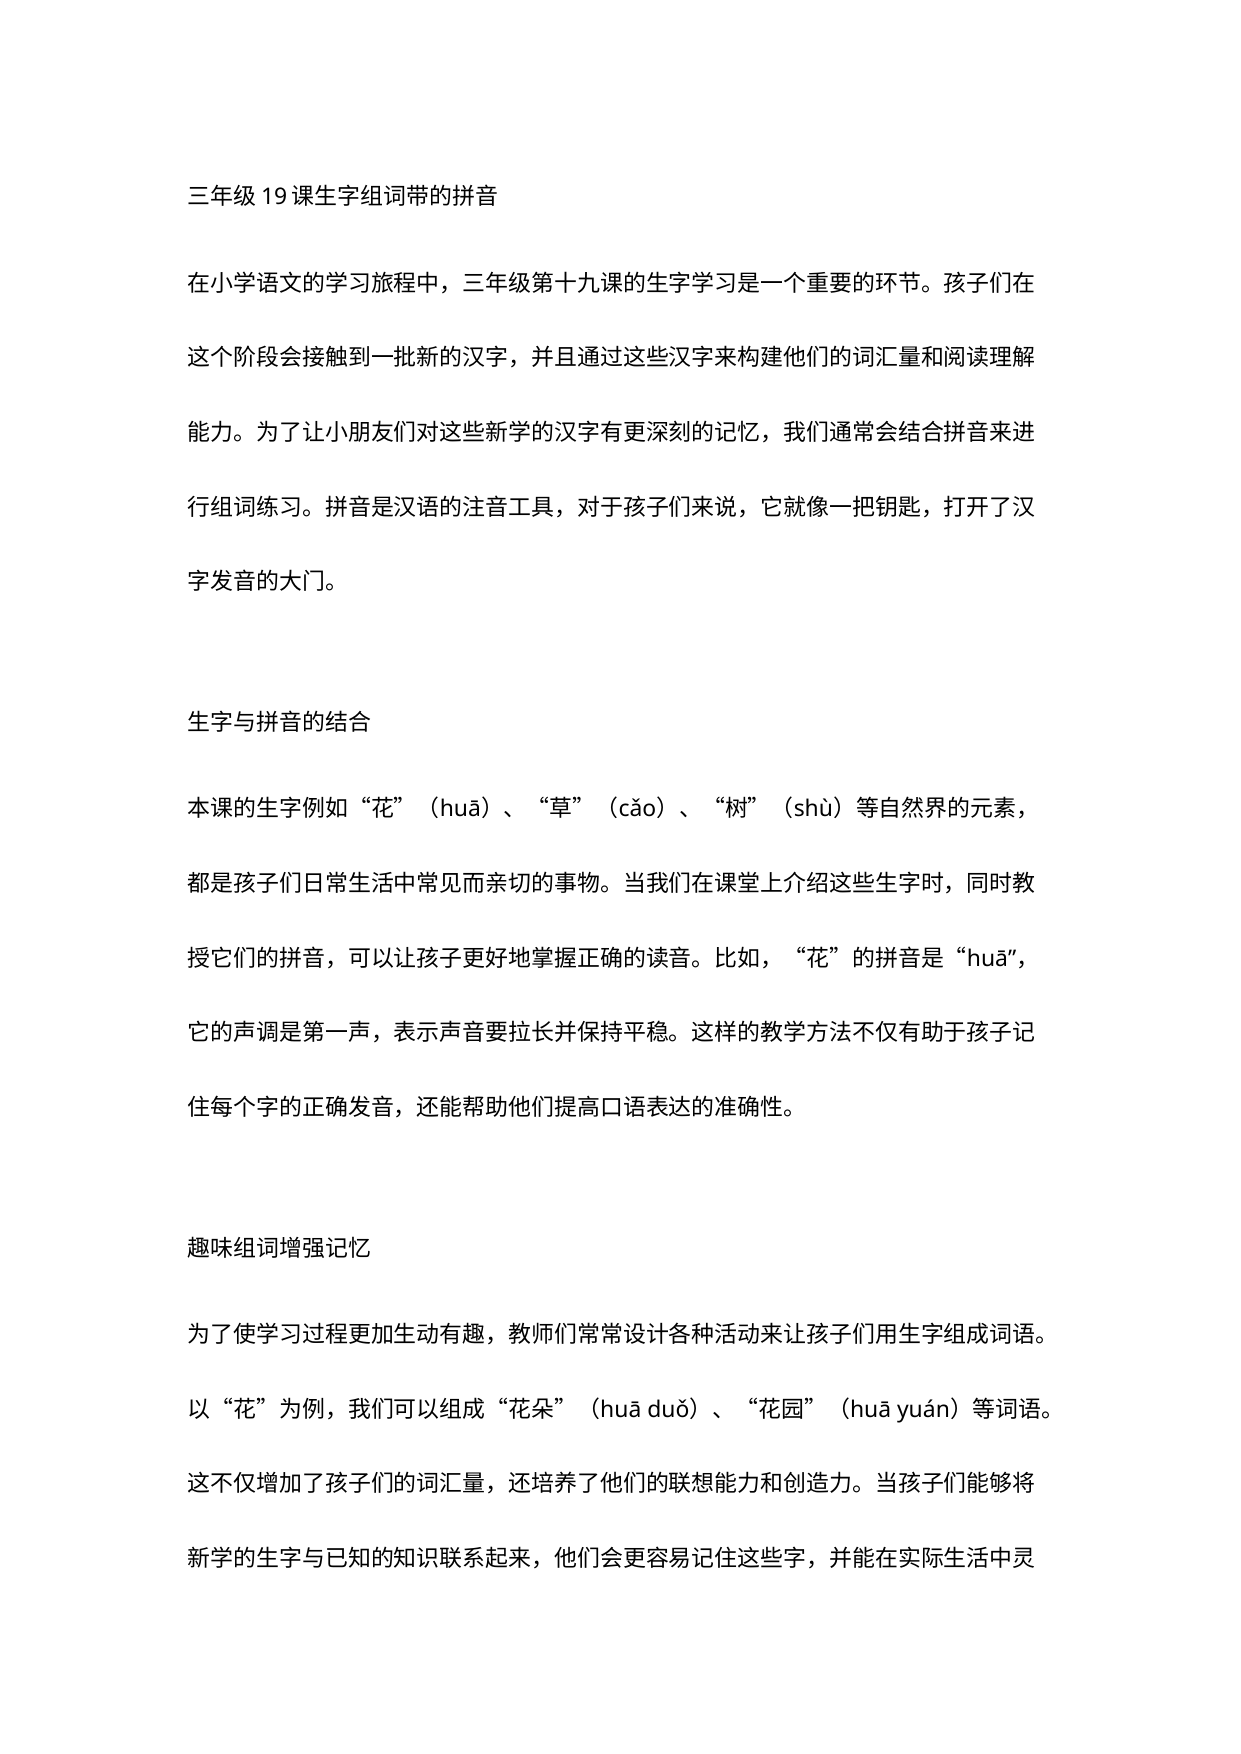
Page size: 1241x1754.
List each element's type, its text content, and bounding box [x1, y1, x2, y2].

text 生字与拼音的结合 [187, 688, 1053, 753]
text 趣味组词增强记忆 [187, 1213, 1053, 1278]
text 本课的生字例如“花”（huā）、“草”（cǎo）、“树”（shù）等自然界的元素，都是孩子们日常生活中常见而亲切的事物。当我们在课堂上介绍这些生字时，同时教授它们的拼音，可以让孩子更好地掌握正确的读音。比如，“花”的拼音是“huā”，它的声调是第一声，表示声音要拉长并保持平稳。这样的教学方法不仅有助于孩子记住每个字的正确发音，还能帮助他们提高口语表达的准确性。 [187, 774, 1053, 1138]
text 三年级19课生字组词带的拼音 [187, 162, 1053, 227]
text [187, 1300, 1053, 1589]
text 在小学语文的学习旅程中，三年级第十九课的生字学习是一个重要的环节。孩子们在这个阶段会接触到一批新的汉字，并且通过这些汉字来构建他们的词汇量和阅读理解能力。为了让小朋友们对这些新学的汉字有更深刻的记忆，我们通常会结合拼音来进行组词练习。拼音是汉语的注音工具，对于孩子们来说，它就像一把钥匙，打开了汉字发音的大门。 [187, 249, 1053, 612]
